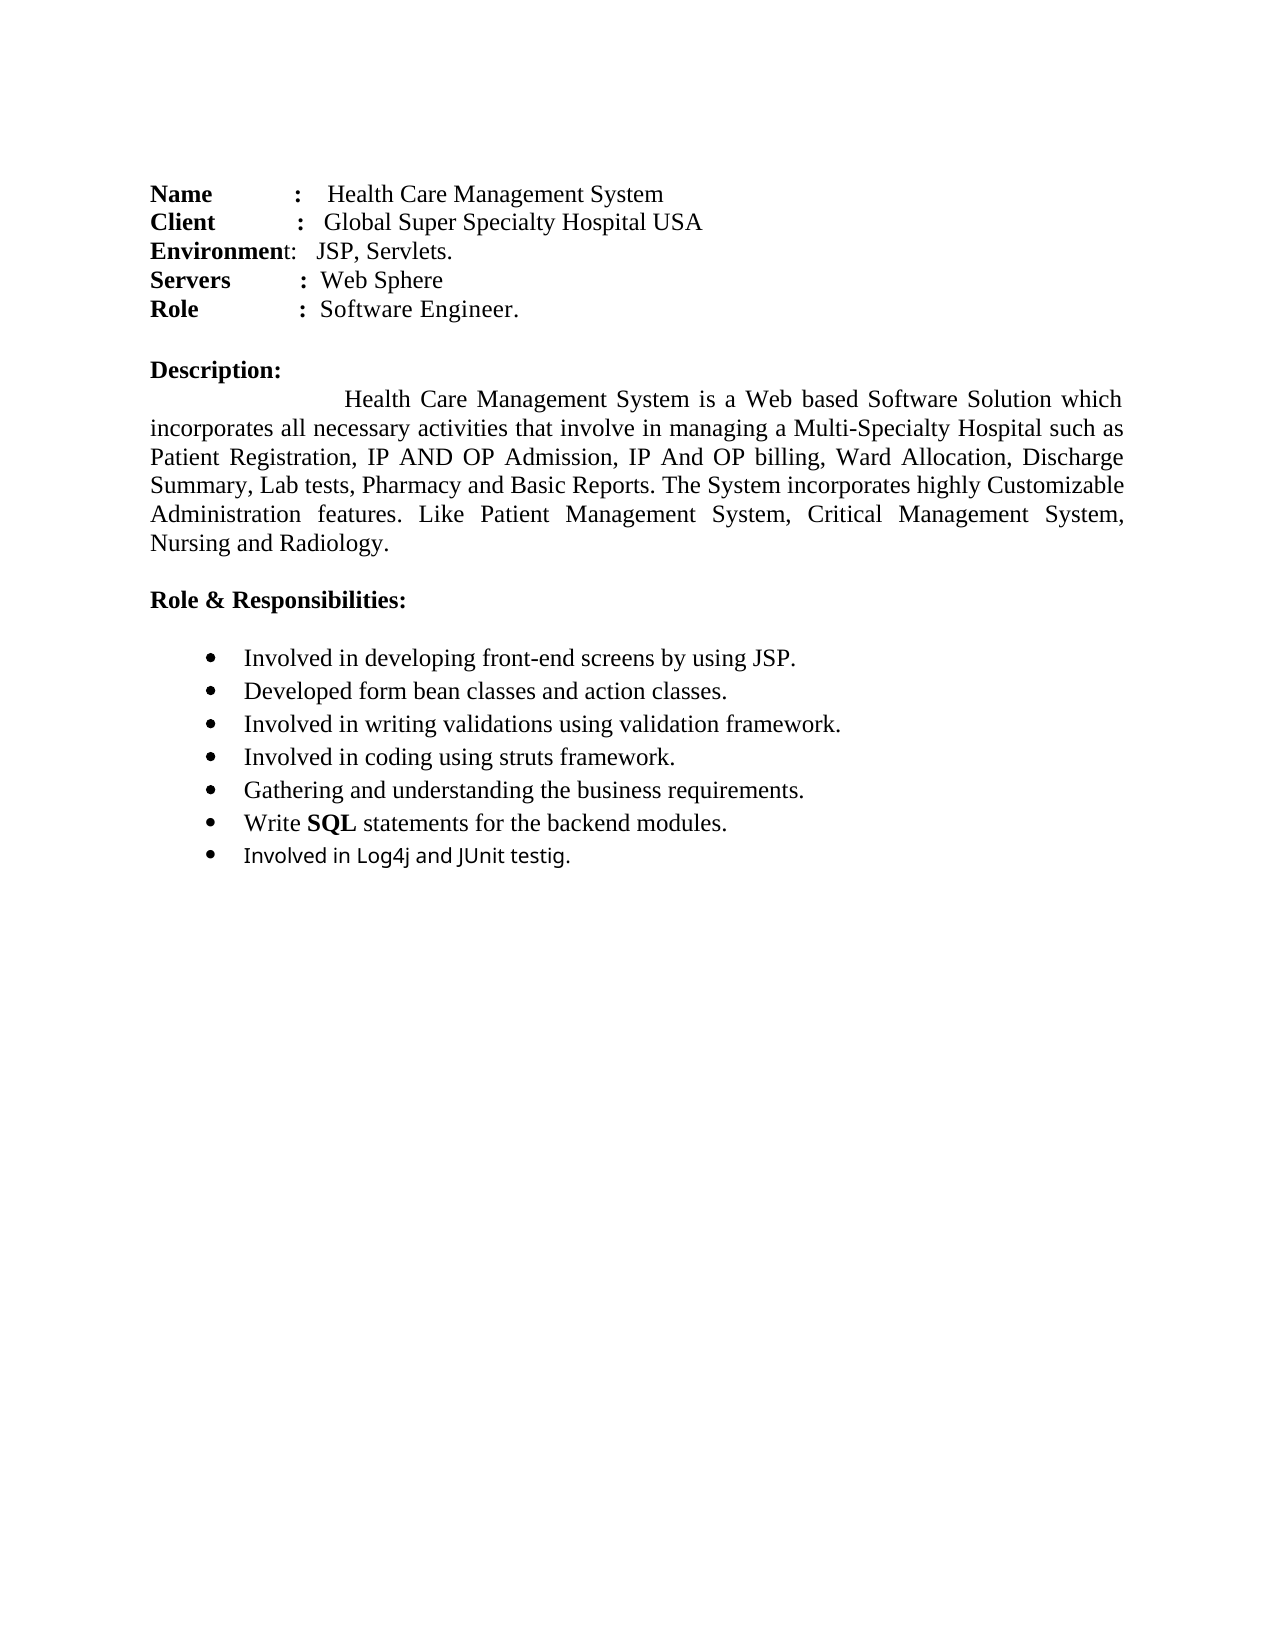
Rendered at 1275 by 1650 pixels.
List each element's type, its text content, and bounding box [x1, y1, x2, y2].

text Environment: JSP, Servlets. [150, 236, 1125, 265]
list Involved in coding using struts framework. [206, 742, 1131, 771]
list Gathering and understanding the business requirements. [206, 775, 1131, 804]
list Involved in writing validations using validation framework. [206, 709, 1131, 738]
list Write SQL statements for the backend modules. [206, 808, 1125, 837]
text Client : Global Super Specialty Hospital USA [150, 207, 1125, 236]
text Description: [150, 356, 1125, 384]
text Health Care Management System is a Web based Software Solution which incorporates all necessary activities that involve in managing a Multi-Specialty Hospital such as Patient Registration, IP AND OP Admission, IP And OP billing, Ward Allocation, Discharge Summary, Lab tests, Pharmacy and Basic Reports. The System incorporates highly Customizable Administration features. Like Patient Management System, Critical Management System, Nursing and Radiology. [150, 384, 1125, 557]
text Role & Responsibilities: [150, 586, 1125, 614]
text Name : Health Care Management System [150, 179, 1125, 207]
text Role : Software Engineer. [150, 294, 1125, 322]
text Servers : Web Sphere [150, 265, 1125, 294]
list Involved in Log4j and JUnit testig. [206, 841, 1125, 869]
list Developed form bean classes and action classes. [206, 676, 1131, 705]
list Involved in developing front-end screens by using JSP. [206, 643, 1131, 672]
